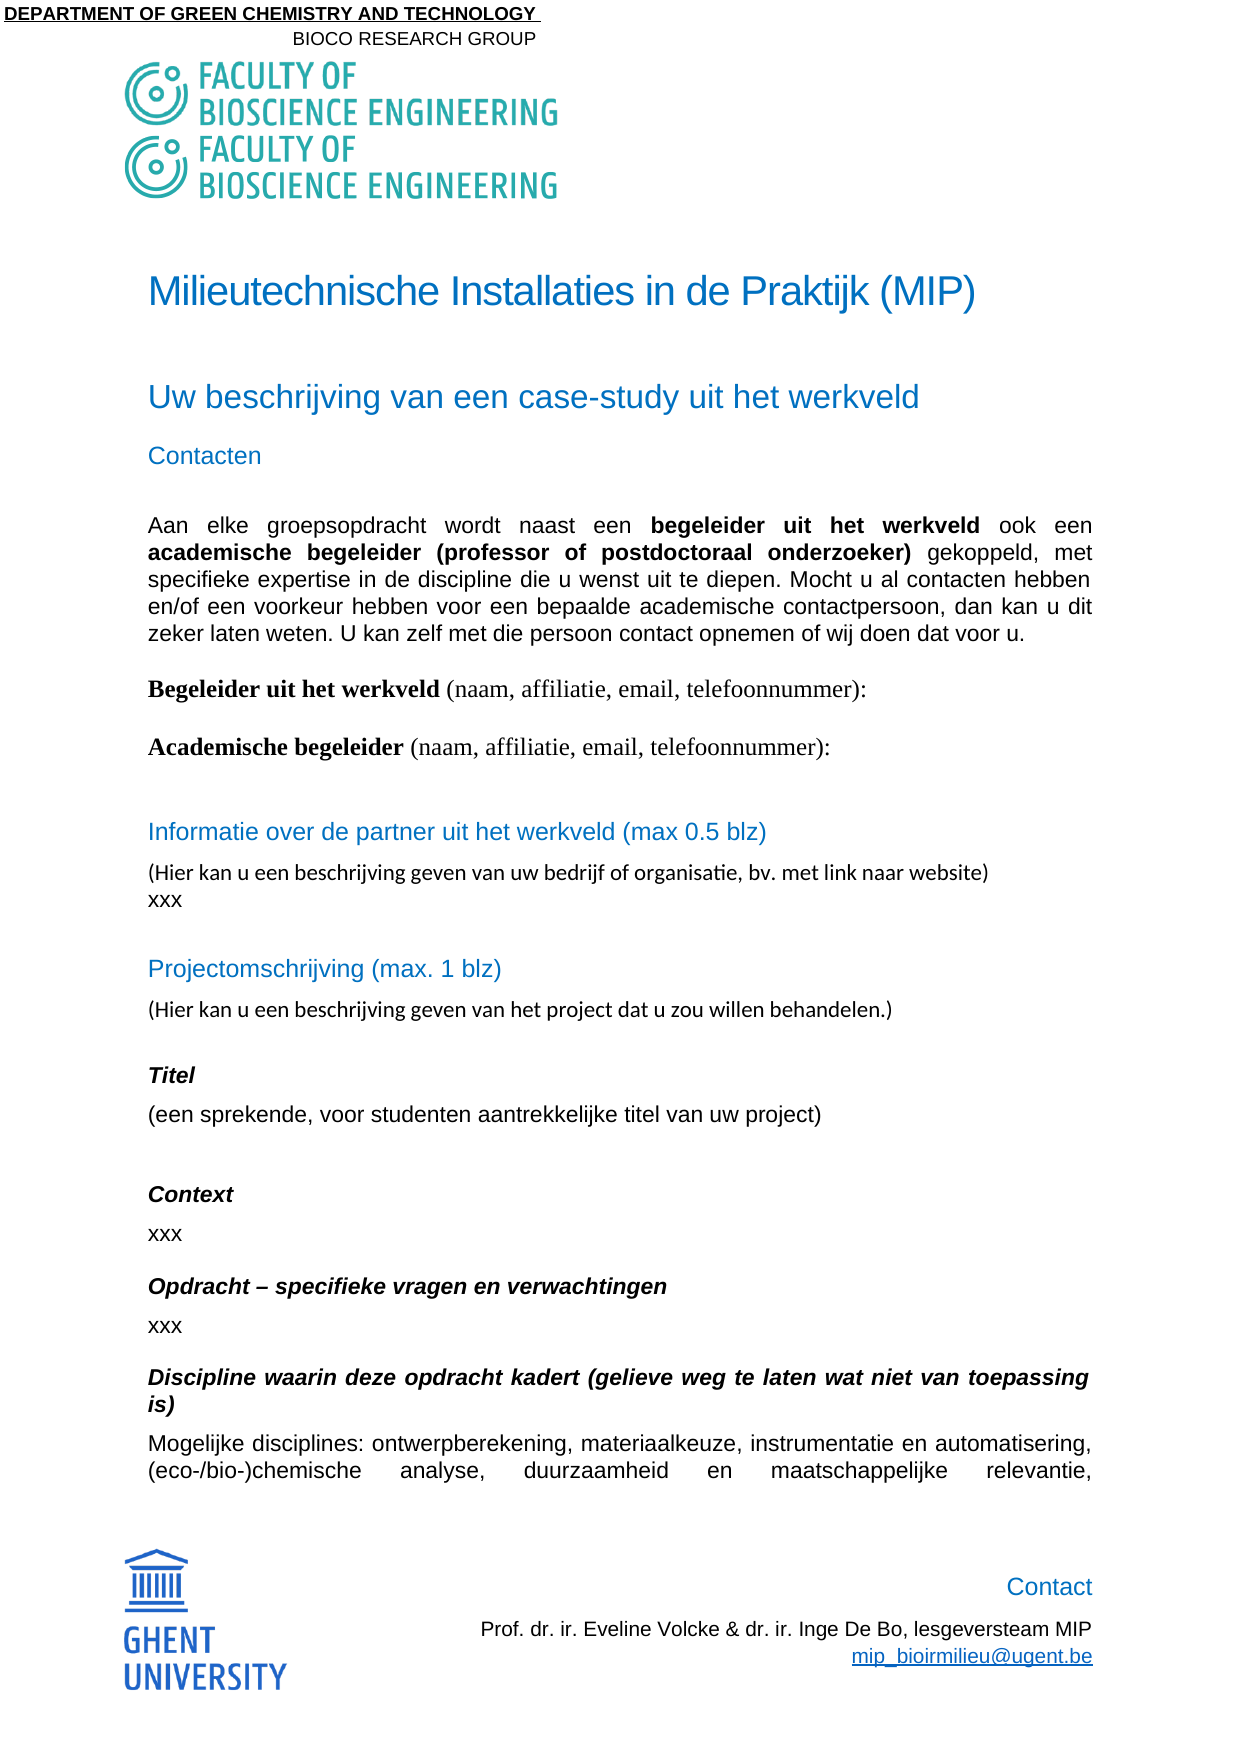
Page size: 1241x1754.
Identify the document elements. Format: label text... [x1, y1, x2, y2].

text Titel [148, 1062, 1092, 1088]
text Contacten [148, 441, 1092, 470]
picture [62, 0, 627, 261]
text Discipline waarin deze opdracht kadert (gelieve weg te laten wat niet van toepassing is) [148, 1364, 1092, 1417]
text Informatie over de partner uit het werkveld (max 0.5 blz) [148, 817, 1092, 845]
text (Hier kan u een beschrijving geven van het project dat u zou willen behandelen.) [148, 995, 1092, 1023]
text Uw beschrijving van een case-study uit het werkveld [148, 377, 1092, 416]
text Opdracht – specifieke vragen en verwachtingen [148, 1273, 1092, 1299]
text (een sprekende, voor studenten aantrekkelijke titel van uw project) [148, 1101, 1092, 1127]
title Milieutechnische Installaties in de Praktijk (MIP) [148, 266, 1092, 314]
picture [62, 1501, 376, 1752]
text Academische begeleider (naam, affiliatie, email, telefoonnummer): [148, 732, 1092, 761]
text xxx [148, 886, 1092, 912]
text Context [148, 1181, 1092, 1208]
text Begeleider uit het werkveld (naam, affiliatie, email, telefoonnummer): [148, 674, 1092, 703]
text (Hier kan u een beschrijving geven van uw bedrijf of organisatie, bv. met link naar website) [148, 858, 1092, 886]
text Aan elke groepsopdracht wordt naast een begeleider uit het werkveld ook een academische begeleider (professor of postdoctoraal onderzoeker) gekoppeld, met specifieke expertise in de discipline die u wenst uit te diepen. Mocht u al contacten hebben en/of een voorkeur hebben voor een bepaalde academische contactpersoon, dan kan u dit zeker laten weten. U kan zelf met die persoon contact opnemen of wij doen dat voor u. [148, 511, 1092, 646]
text xxx [148, 1312, 1092, 1338]
text xxx [148, 1220, 1092, 1246]
text Projectomschrijving (max. 1 blz) [148, 953, 1092, 982]
